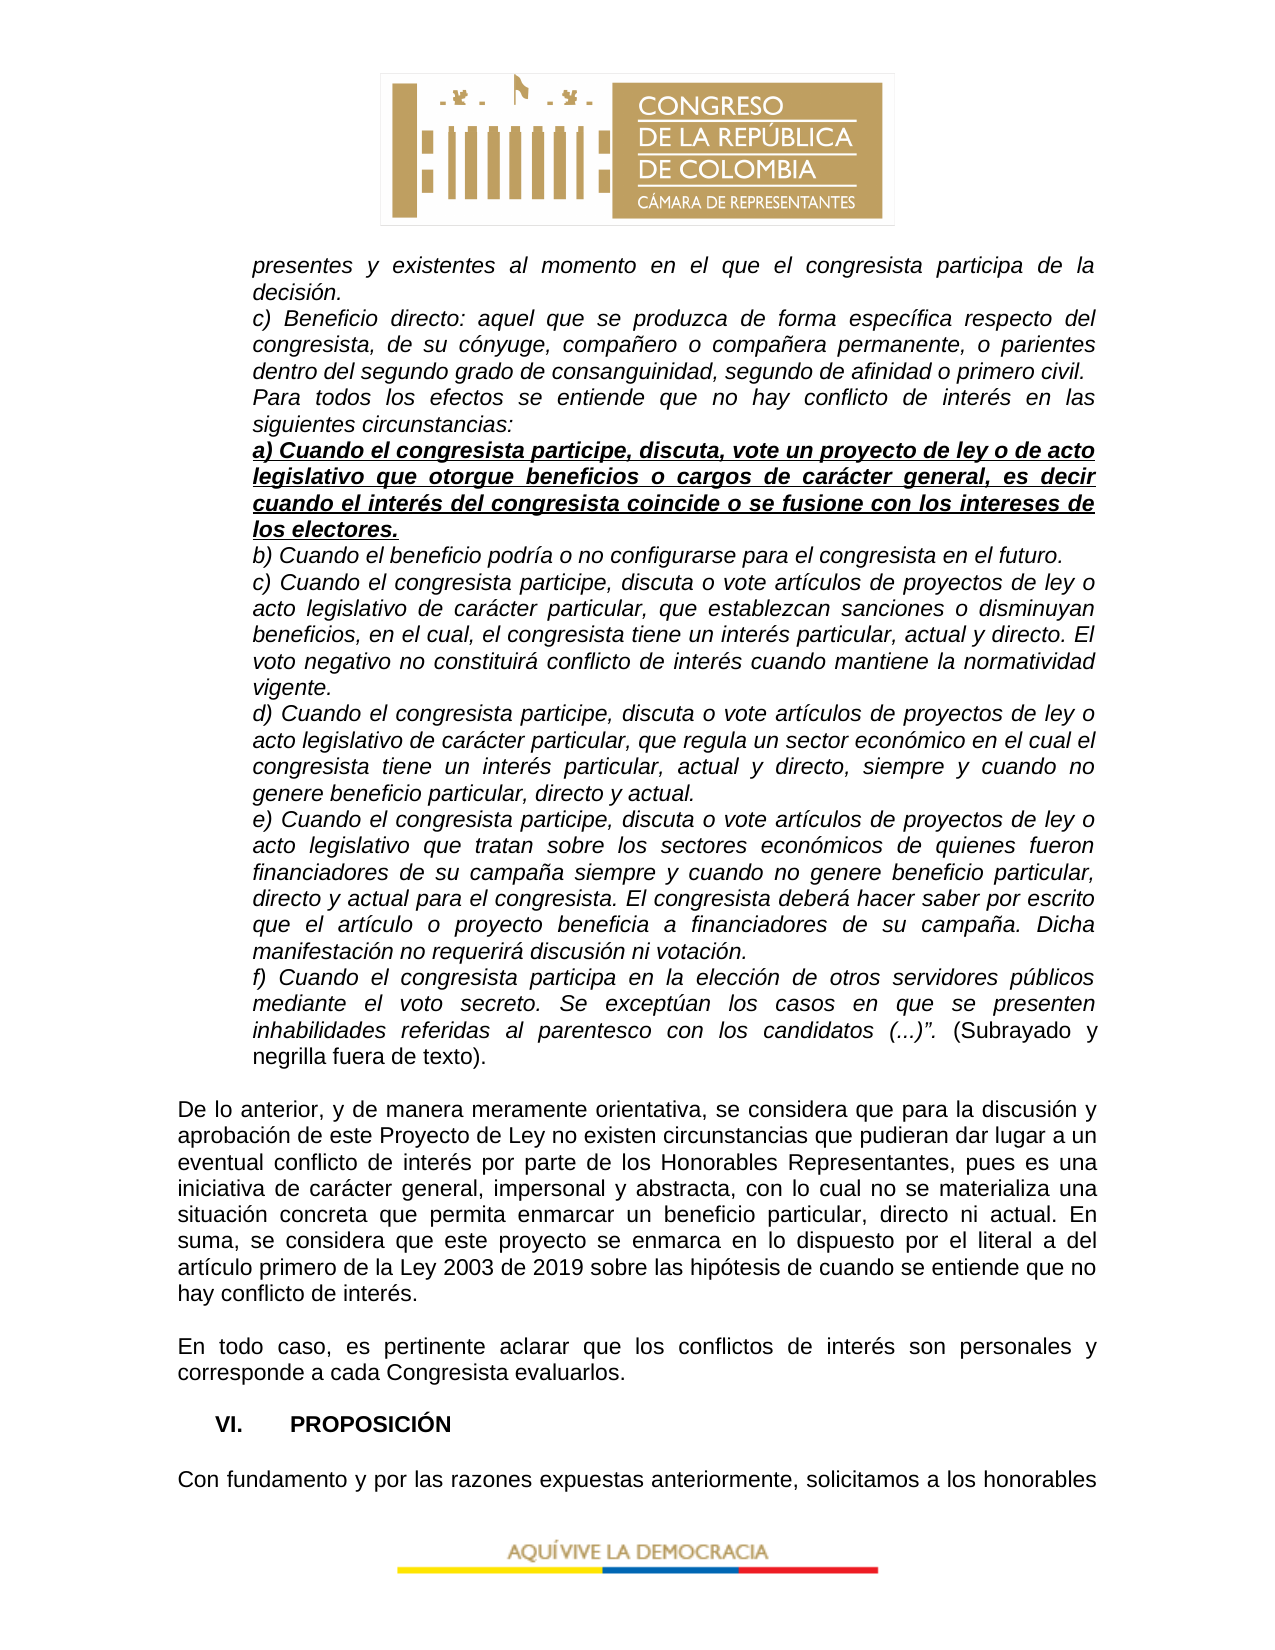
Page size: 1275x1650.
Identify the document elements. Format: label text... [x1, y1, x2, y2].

text d) Cuando el congresista participe, discuta o vote artículos de proyectos de ley o acto legislativo de carácter particular, que regula un sector económico en el cual el congresista tiene un interés particular, actual y directo, siempre y cuando no genere beneficio particular, directo y actual. [252, 700, 1098, 806]
text c) Beneficio directo: aquel que se produzca de forma específica respecto del congresista, de su cónyuge, compañero o compañera permanente, o parientes dentro del segundo grado de consanguinidad, segundo de afinidad o primero civil. [252, 305, 1098, 384]
picture [380, 73, 895, 226]
text f) Cuando el congresista participa en la elección de otros servidores públicos mediante el voto secreto. Se exceptúan los casos en que se presenten inhabilidades referidas al parentesco con los candidatos (...)”. (Subrayado y negrilla fuera de texto). [252, 964, 1098, 1069]
text b) Cuando el beneficio podría o no configurarse para el congresista en el futuro. [251, 542, 1098, 569]
text De lo anterior, y de manera meramente orientativa, se considera que para la discusión y aprobación de este Proyecto de Ley no existen circunstancias que pudieran dar lugar a un eventual conflicto de interés por parte de los Honorables Representantes, pues es una iniciativa de carácter general, impersonal y abstracta, con lo cual no se materializa una situación concreta que permita enmarcar un beneficio particular, directo ni actual. En suma, se considera que este proyecto se enmarca en lo dispuesto por el literal a del artículo primero de la Ley 2003 de 2019 sobre las hipótesis de cuando se entiende que no hay conflicto de interés. [177, 1096, 1098, 1307]
list PROPOSICIÓN [215, 1411, 1098, 1437]
text c) Cuando el congresista participe, discuta o vote artículos de proyectos de ley o acto legislativo de carácter particular, que establezcan sanciones o disminuyan beneficios, en el cual, el congresista tiene un interés particular, actual y directo. El voto negativo no constituirá conflicto de interés cuando mantiene la normatividad vigente. [252, 569, 1098, 700]
text Para todos los efectos se entiende que no hay conflicto de interés en las siguientes circunstancias: [252, 384, 1098, 437]
text En todo caso, es pertinente aclarar que los conflictos de interés son personales y corresponde a cada Congresista evaluarlos. [177, 1333, 1098, 1386]
text e) Cuando el congresista participe, discuta o vote artículos de proyectos de ley o acto legislativo que tratan sobre los sectores económicos de quienes fueron financiadores de su campaña siempre y cuando no genere beneficio particular, directo y actual para el congresista. El congresista deberá hacer saber por escrito que el artículo o proyecto beneficia a financiadores de su campaña. Dicha manifestación no requerirá discusión ni votación. [252, 806, 1098, 964]
picture [382, 1532, 893, 1577]
text a) Cuando el congresista participe, discuta, vote un proyecto de ley o de acto legislativo que otorgue beneficios o cargos de carácter general, es decir cuando el interés del congresista coincide o se fusione con los intereses de los electores. [252, 437, 1098, 542]
